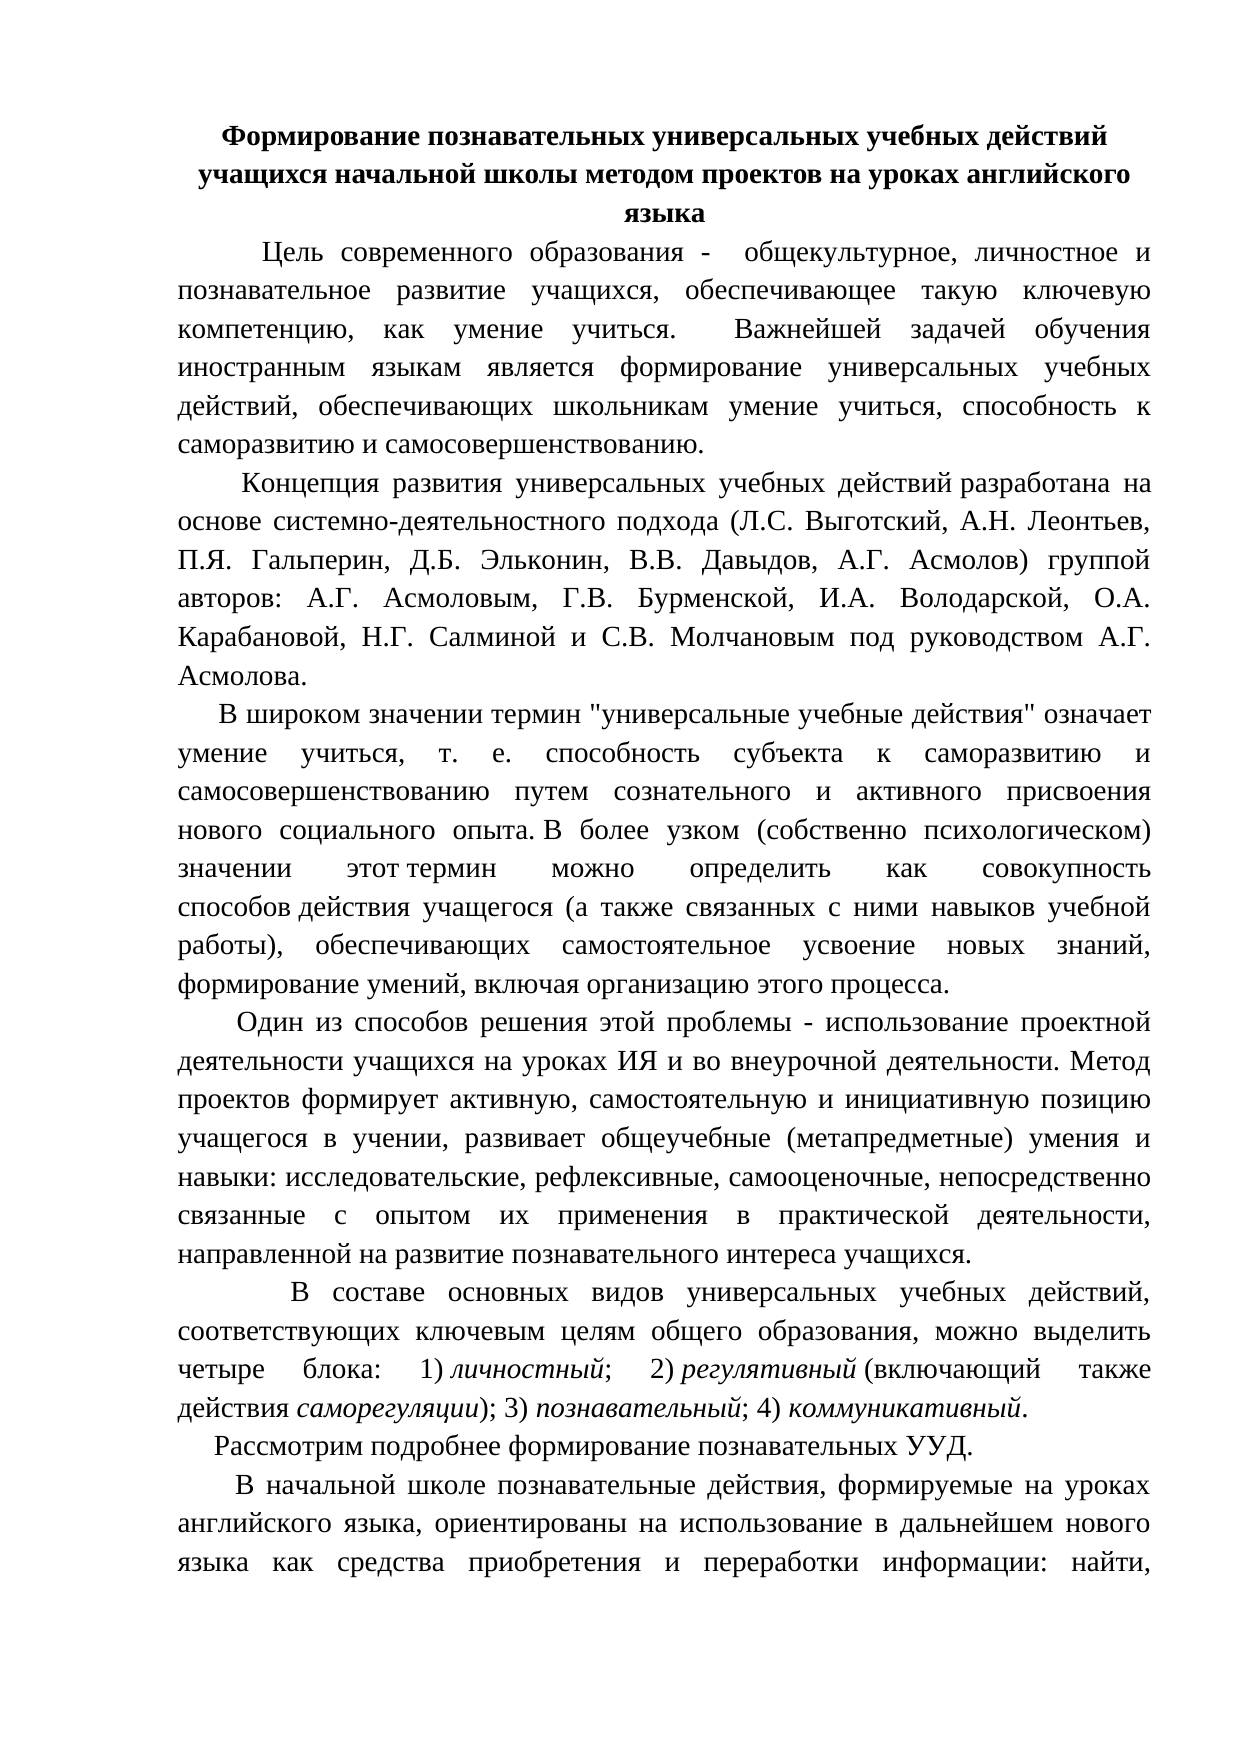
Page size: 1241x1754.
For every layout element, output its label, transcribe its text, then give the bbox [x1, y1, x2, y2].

text В широком значении термин "универсальные учебные действия" означает умение учиться, т. е. способность субъекта к саморазвитию и самосовершенствованию путем сознательного и активного присвоения нового социального опыта. В более узком (собственно психологическом) значении этот термин можно определить как совокупность способов действия учащегося (а также связанных с ними навыков учебной работы), обеспечивающих самостоятельное усвоение новых знаний, формирование умений, включая организацию этого процесса. [177, 696, 1152, 999]
text Рассмотрим подробнее формирование познавательных УУД. [177, 1428, 1152, 1462]
text Цель современного образования - общекультурное, личностное и познавательное развитие учащихся, обеспечивающее такую ключевую компетенцию, как умение учиться. Важнейшей задачей обучения иностранным языкам является формирование универсальных учебных действий, обеспечивающих школьникам умение учиться, способность к саморазвитию и самосовершенствованию. [177, 234, 1152, 460]
text В составе основных видов универсальных учебных действий, соответствующих ключевым целям общего образования, можно выделить четыре блока: 1) личностный; 2) регулятивный (включающий также действия саморегуляции); 3) познавательный; 4) коммуникативный. [177, 1274, 1152, 1423]
text Один из способов решения этой проблемы - использование проектной деятельности учащихся на уроках ИЯ и во внеурочной деятельности. Метод проектов формирует активную, самостоятельную и инициативную позицию учащегося в учении, развивает общеучебные (метапредметные) умения и навыки: исследовательские, рефлексивные, самооценочные, непосредственно связанные с опытом их применения в практической деятельности, направленной на развитие познавательного интереса учащихся. [177, 1004, 1152, 1269]
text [177, 1467, 1152, 1578]
text Концепция развития универсальных учебных действий разработана на основе системно-деятельностного подхода (Л.С. Выготский, А.Н. Леонтьев, П.Я. Гальперин, Д.Б. Эльконин, В.В. Давыдов, А.Г. Асмолов) группой авторов: А.Г. Асмоловым, Г.В. Бурменской, И.А. Володарской, О.А. Карабановой, Н.Г. Салминой и С.В. Молчановым под руководством А.Г. Асмолова. [177, 465, 1152, 691]
text Формирование познавательных универсальных учебных действий учащихся начальной школы методом проектов на уроках английского языка [177, 118, 1152, 229]
